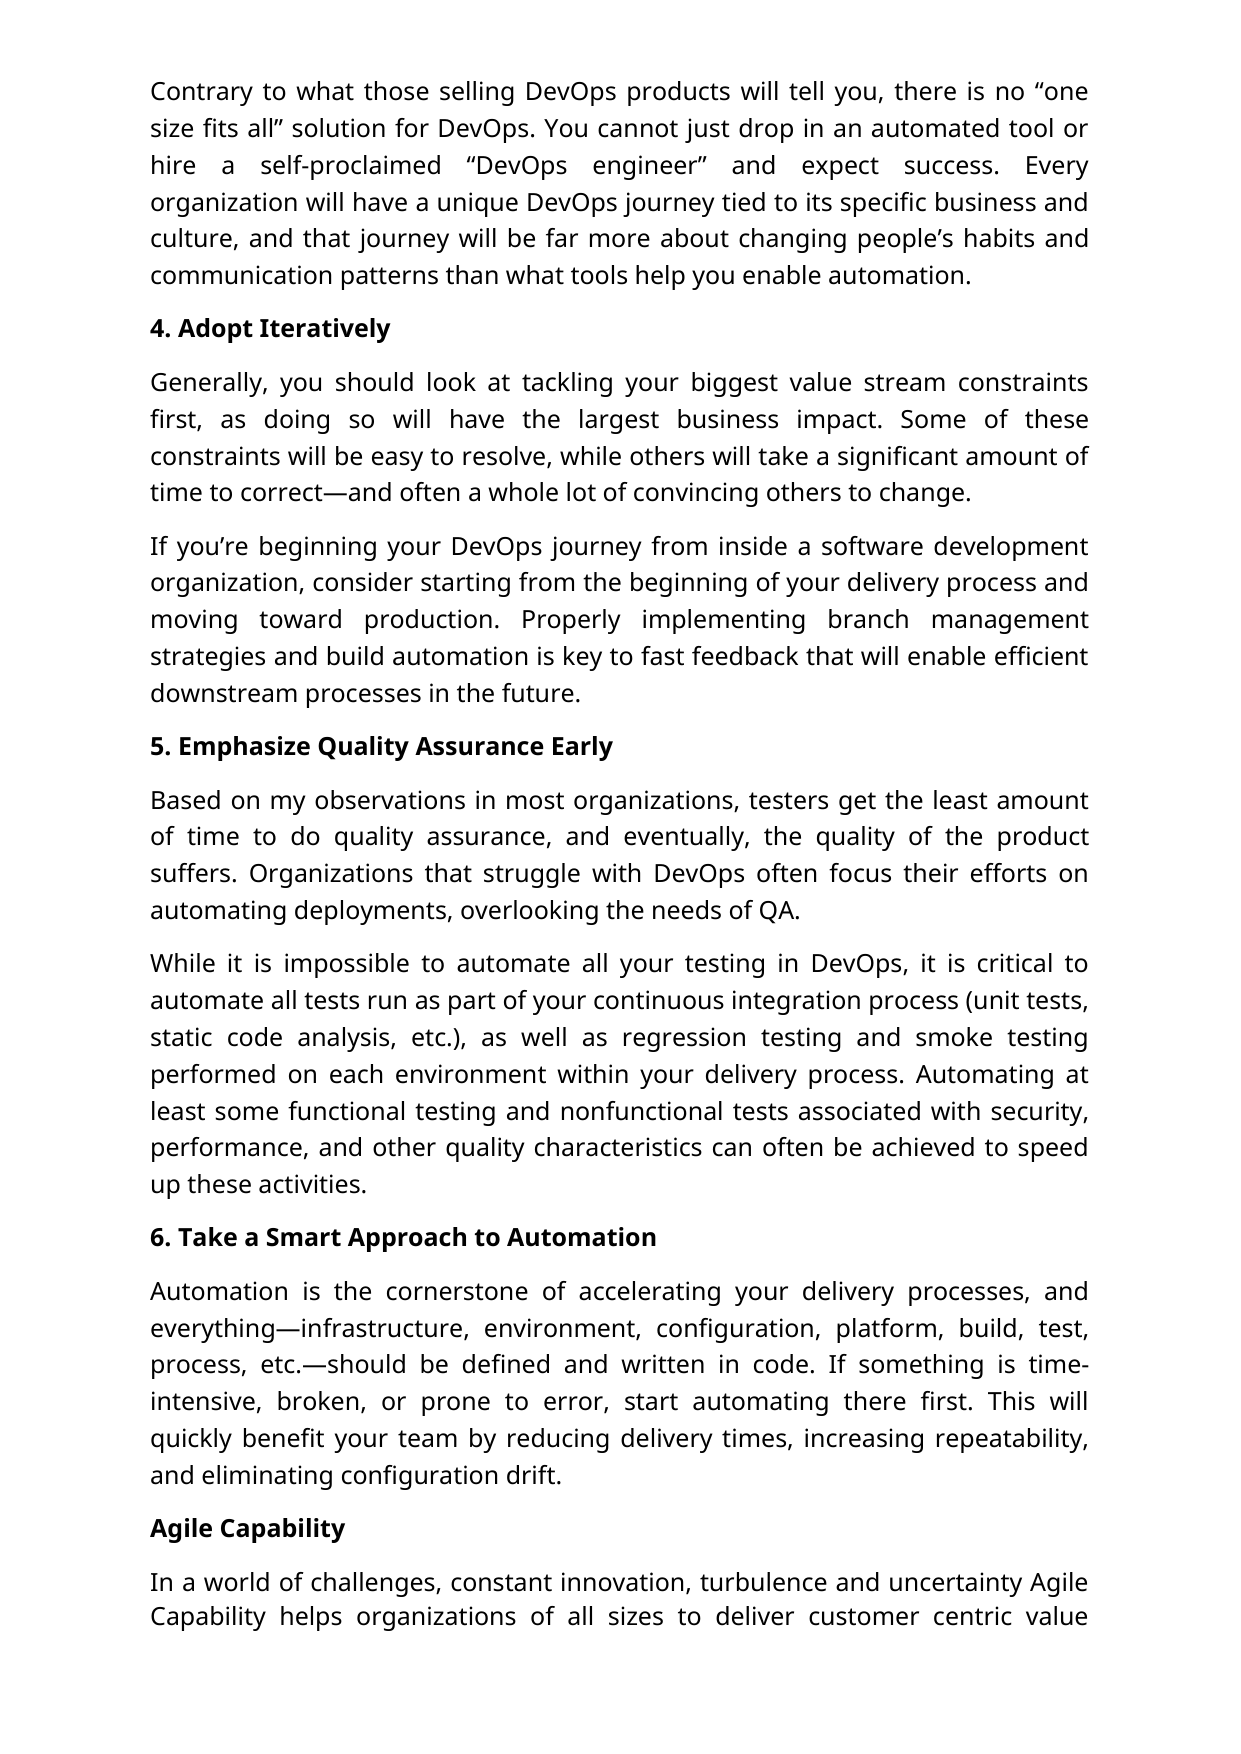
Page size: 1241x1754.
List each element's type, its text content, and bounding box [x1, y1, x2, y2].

text 6. Take a Smart Approach to Automation [150, 1220, 1090, 1254]
text If you’re beginning your DevOps journey from inside a software development organization, consider starting from the beginning of your delivery process and moving toward production. Properly implementing branch management strategies and build automation is key to fast feedback that will enable efficient downstream processes in the future. [150, 528, 1090, 709]
text Contrary to what those selling DevOps products will tell you, there is no “one size fits all” solution for DevOps. You cannot just drop in an automated tool or hire a self-proclaimed “DevOps engineer” and expect success. Every organization will have a unique DevOps journey tied to its specific business and culture, and that journey will be far more about changing people’s habits and communication patterns than what tools help you enable automation. [150, 74, 1090, 292]
text 4. Adopt Iteratively [150, 311, 1090, 345]
text 5. Emphasize Quality Assurance Early [150, 729, 1090, 763]
text Generally, you should look at tackling your biggest value stream constraints first, as doing so will have the largest business impact. Some of these constraints will be easy to resolve, while others will take a significant amount of time to correct—and often a whole lot of convincing others to change. [150, 364, 1090, 509]
text While it is impossible to automate all your testing in DevOps, it is critical to automate all tests run as part of your continuous integration process (unit tests, static code analysis, etc.), as well as regression testing and smoke testing performed on each environment within your delivery process. Automating at least some functional testing and nonfunctional tests associated with security, performance, and other quality characteristics can often be achieved to speed up these activities. [150, 946, 1090, 1201]
text Automation is the cornerstone of accelerating your delivery processes, and everything—infrastructure, environment, configuration, platform, build, test, process, etc.—should be defined and written in code. If something is time-intensive, broken, or prone to error, start automating there first. This will quickly benefit your team by reducing delivery times, increasing repeatability, and eliminating configuration drift. [150, 1273, 1090, 1491]
text Based on my observations in most organizations, testers get the least amount of time to do quality assurance, and eventually, the quality of the product suffers. Organizations that struggle with DevOps often focus their efforts on automating deployments, overlooking the needs of QA. [150, 782, 1090, 927]
text Agile Capability [150, 1511, 1090, 1545]
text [150, 1564, 1090, 1632]
